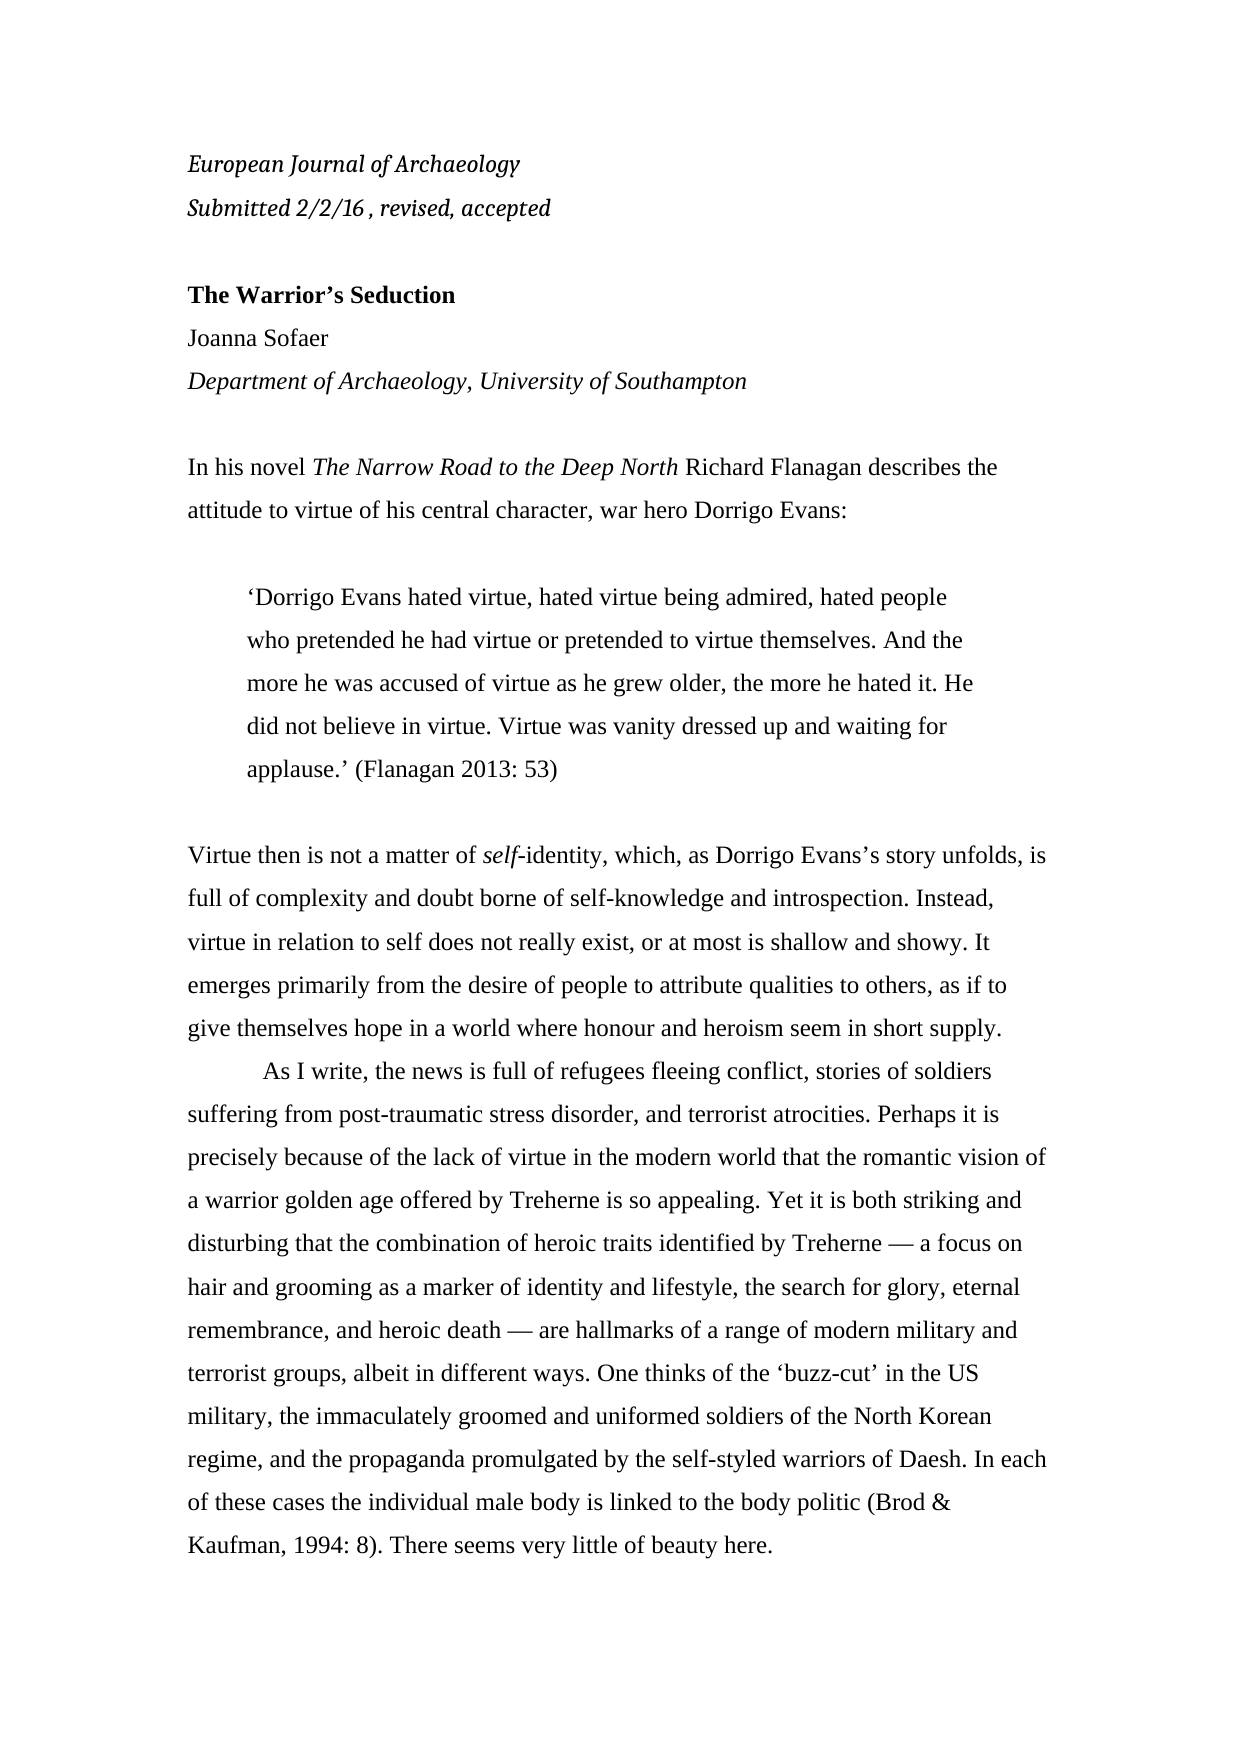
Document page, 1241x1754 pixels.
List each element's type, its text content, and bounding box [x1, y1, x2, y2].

text The Warrior’s Seduction [187, 280, 1053, 308]
text As I write, the news is full of refugees fleeing conflict, stories of soldiers suffering from post-traumatic stress disorder, and terrorist atrocities. Perhaps it is precisely because of the lack of virtue in the modern world that the romantic vision of a warrior golden age offered by Treherne is so appealing. Yet it is both striking and disturbing that the combination of heroic traits identified by Treherne — a focus on hair and grooming as a marker of identity and lifestyle, the search for glory, eternal remembrance, and heroic death — are hallmarks of a range of modern military and terrorist groups, albeit in different ways. One thinks of the ‘buzz-cut’ in the US military, the immaculately groomed and uniformed soldiers of the North Korean regime, and the propaganda promulgated by the self-styled warriors of Daesh. In each of these cases the individual male body is linked to the body politic (Brod & Kaufman, 1994: 8). There seems very little of beauty here. [187, 1056, 1053, 1559]
text Virtue then is not a matter of self-identity, which, as Dorrigo Evans’s story unfolds, is full of complexity and doubt borne of self-knowledge and introspection. Instead, virtue in relation to self does not really exist, or at most is shallow and showy. It emerges primarily from the desire of people to attribute qualities to others, as if to give themselves hope in a world where honour and heroism seem in short supply. [187, 840, 1053, 1042]
text In his novel The Narrow Road to the Deep North Richard Flanagan describes the attitude to virtue of his central character, war hero Dorrigo Evans: [187, 452, 1053, 524]
text Submitted 2/2/16 , revised, accepted [187, 193, 1053, 222]
text Joanna Sofaer [187, 323, 1053, 352]
text Department of Archaeology, University of Southampton [187, 366, 1053, 395]
text European Journal of Archaeology [187, 150, 1053, 179]
text ‘Dorrigo Evans hated virtue, hated virtue being admired, hated people who pretended he had virtue or pretended to virtue themselves. And the more he was accused of virtue as he grew older, the more he hated it. He did not believe in virtue. Virtue was vanity dressed up and waiting for applause.’ (Flanagan 2013: 53) [247, 582, 994, 783]
